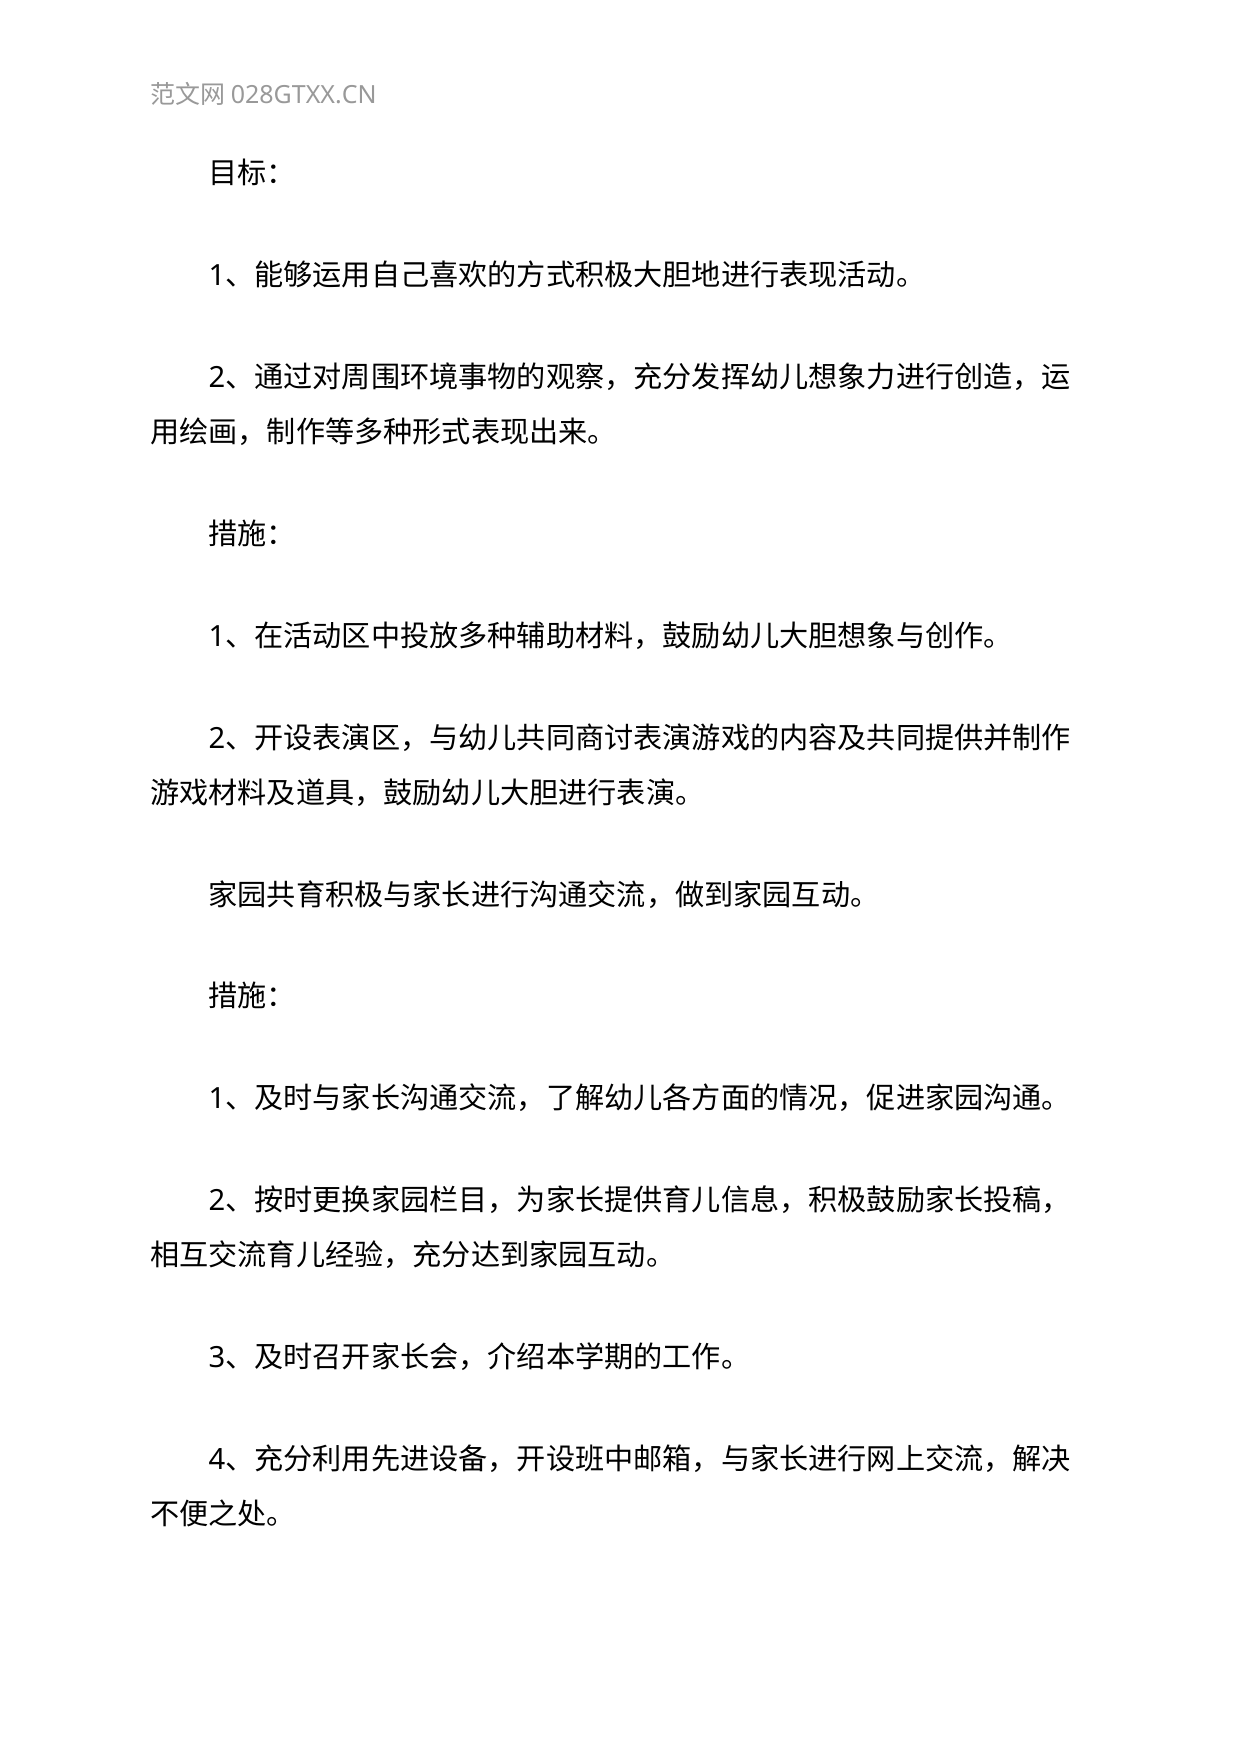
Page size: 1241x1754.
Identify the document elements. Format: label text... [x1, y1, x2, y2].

text 措施： [150, 973, 1090, 1015]
text 2、按时更换家园栏目，为家长提供育儿信息，积极鼓励家长投稿，相互交流育儿经验，充分达到家园互动。 [150, 1177, 1090, 1274]
text 3、及时召开家长会，介绍本学期的工作。 [150, 1333, 1090, 1376]
text 家园共育积极与家长进行沟通交流，做到家园互动。 [150, 871, 1090, 913]
text 4、充分利用先进设备，开设班中邮箱，与家长进行网上交流，解决不便之处。 [150, 1435, 1090, 1533]
text 1、及时与家长沟通交流，了解幼儿各方面的情况，促进家园沟通。 [150, 1074, 1090, 1117]
text 1、能够运用自己喜欢的方式积极大胆地进行表现活动。 [150, 252, 1090, 294]
text 2、开设表演区，与幼儿共同商讨表演游戏的内容及共同提供并制作游戏材料及道具，鼓励幼儿大胆进行表演。 [150, 714, 1090, 812]
text 1、在活动区中投放多种辅助材料，鼓励幼儿大胆想象与创作。 [150, 612, 1090, 655]
text 目标： [150, 150, 1090, 192]
text 措施： [150, 511, 1090, 553]
text 2、通过对周围环境事物的观察，充分发挥幼儿想象力进行创造，运用绘画，制作等多种形式表现出来。 [150, 354, 1090, 451]
